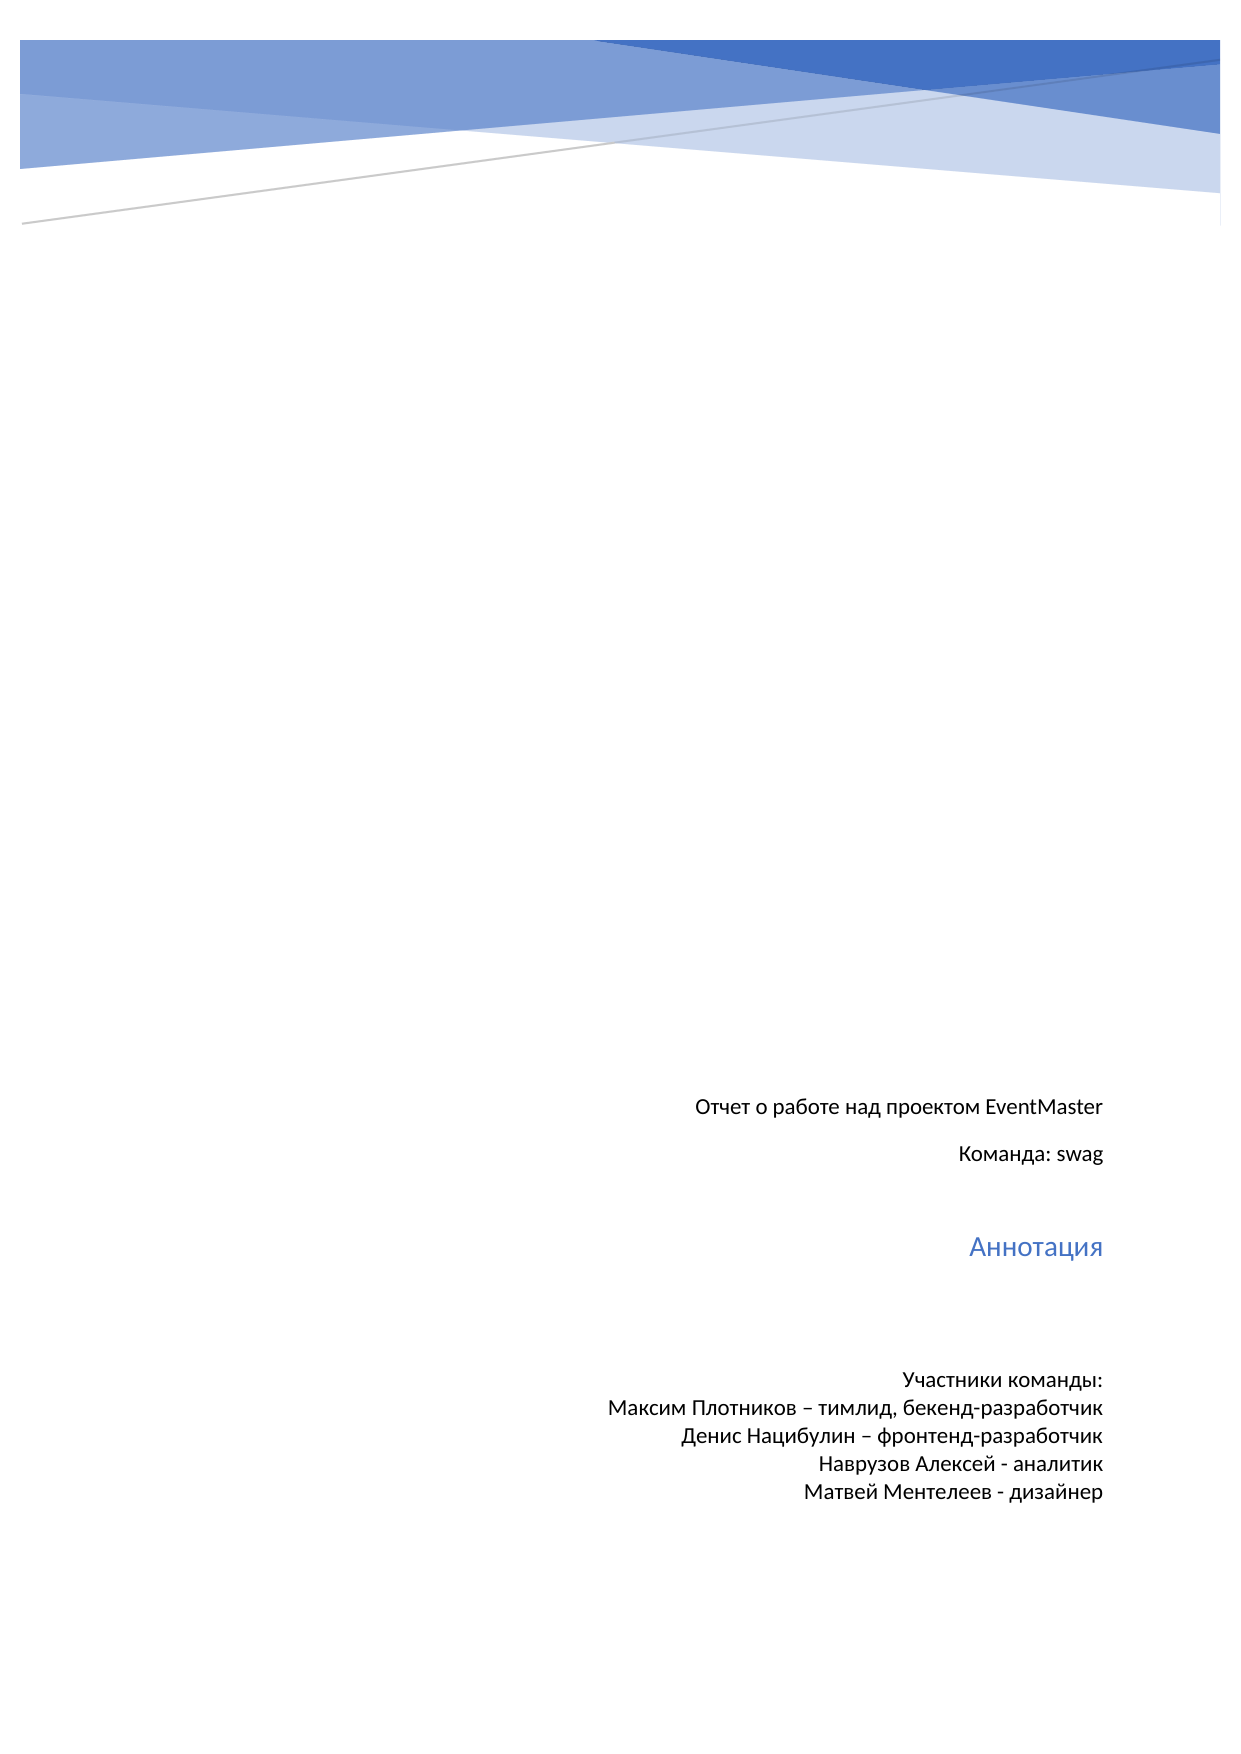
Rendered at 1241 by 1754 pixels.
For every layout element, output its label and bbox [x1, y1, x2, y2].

picture [20, 40, 1221, 240]
